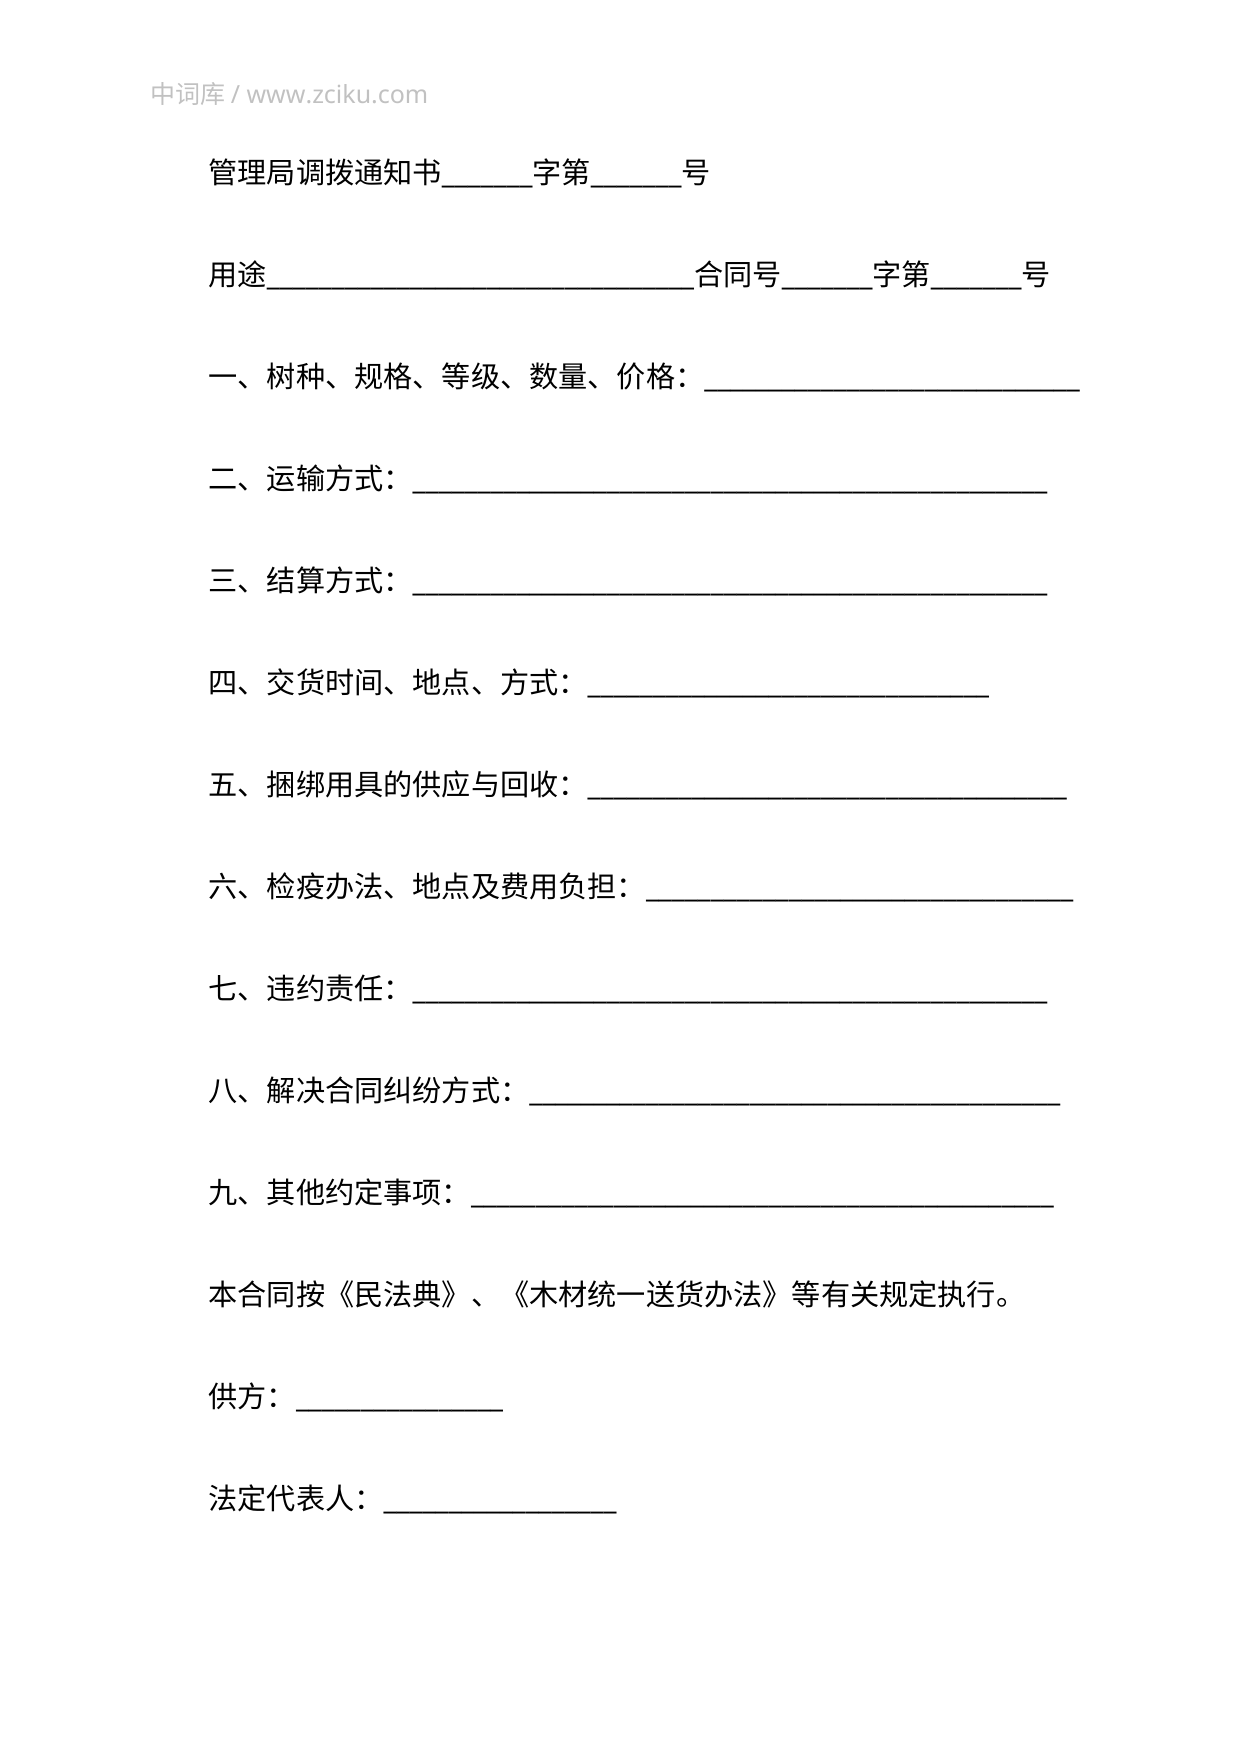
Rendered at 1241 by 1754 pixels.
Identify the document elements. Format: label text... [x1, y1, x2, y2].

text 四、交货时间、地点、方式：_______________________________ [150, 660, 1090, 702]
text 用途_________________________________合同号_______字第_______号 [150, 252, 1090, 294]
text 一、树种、规格、等级、数量、价格：_____________________________ [150, 354, 1090, 396]
text 三、结算方式：_________________________________________________ [150, 558, 1090, 600]
text 九、其他约定事项：_____________________________________________ [150, 1170, 1090, 1212]
text 法定代表人：__________________ [150, 1476, 1090, 1518]
text 二、运输方式：_________________________________________________ [150, 456, 1090, 498]
text 六、检疫办法、地点及费用负担：_________________________________ [150, 864, 1090, 906]
text 管理局调拨通知书_______字第_______号 [150, 150, 1090, 192]
text 五、捆绑用具的供应与回收：_____________________________________ [150, 762, 1090, 804]
text 八、解决合同纠纷方式：_________________________________________ [150, 1068, 1090, 1110]
text 七、违约责任：_________________________________________________ [150, 966, 1090, 1008]
text 供方：________________ [150, 1373, 1090, 1416]
text 本合同按《民法典》、《木材统一送货办法》等有关规定执行。 [150, 1272, 1090, 1314]
